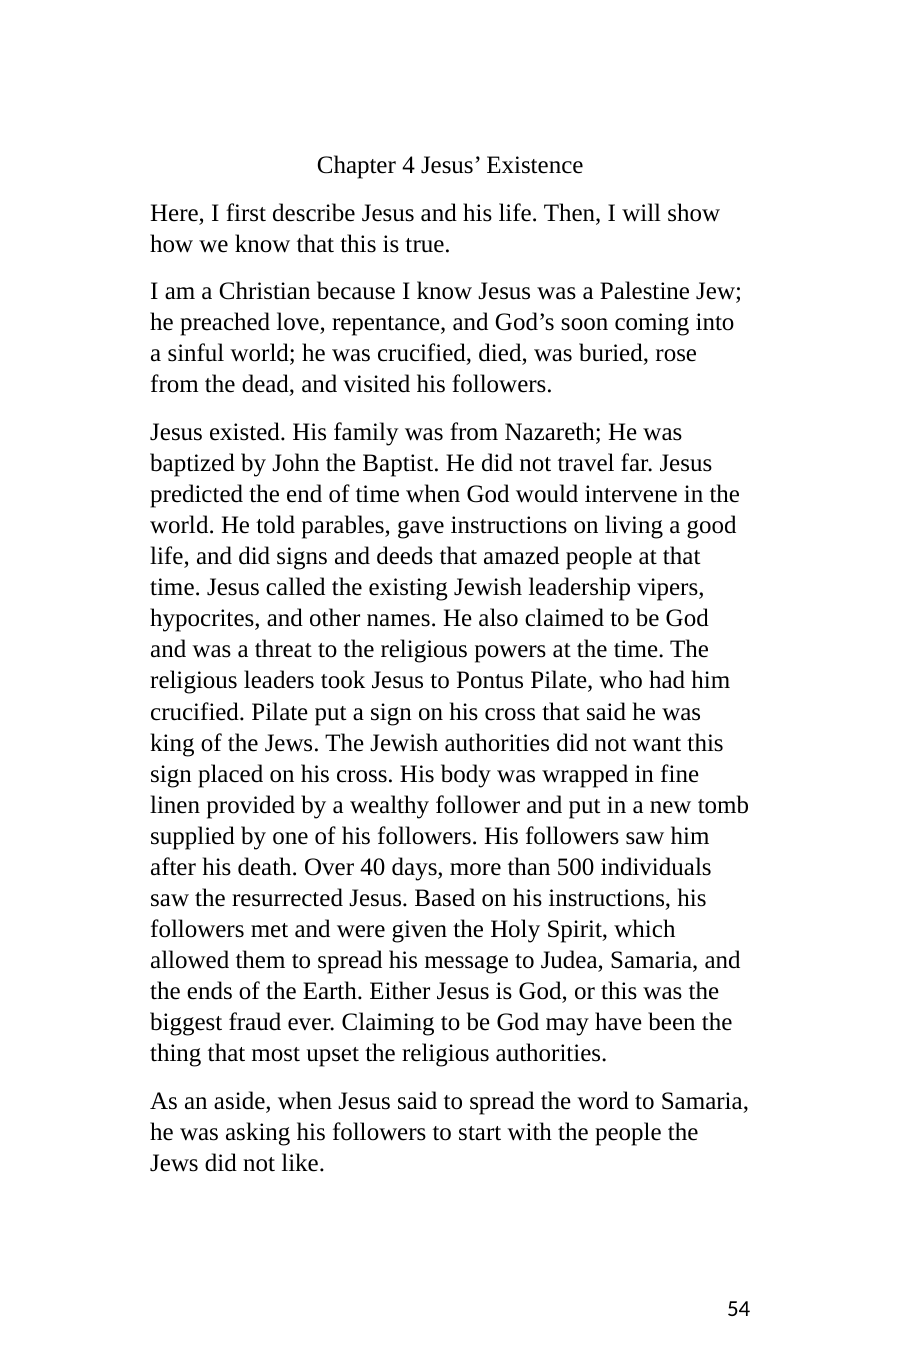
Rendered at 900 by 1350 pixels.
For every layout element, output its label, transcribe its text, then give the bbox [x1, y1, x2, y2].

text I am a Christian because I know Jesus was a Palestine Jew; he preached love, repentance, and God’s soon coming into a sinful world; he was crucified, died, was buried, rose from the dead, and visited his followers. [150, 276, 750, 398]
text Here, I first describe Jesus and his life. Then, I will show how we know that this is true. [150, 198, 750, 257]
text As an aside, when Jesus said to spread the word to Samaria, he was asking his followers to start with the people the Jews did not like. [150, 1086, 750, 1177]
text Chapter 4 Jesus’ Existence [150, 150, 750, 179]
text Jesus existed. His family was from Nazareth; He was baptized by John the Baptist. He did not travel far. Jesus predicted the end of time when God would intervene in the world. He told parables, gave instructions on living a good life, and did signs and deeds that amazed people at that time. Jesus called the existing Jewish leadership vipers, hypocrites, and other names. He also claimed to be God and was a threat to the religious powers at the time. The religious leaders took Jesus to Pontus Pilate, who had him crucified. Pilate put a sign on his cross that said he was king of the Jews. The Jewish authorities did not want this sign placed on his cross. His body was wrapped in fine linen provided by a wealthy follower and put in a new tomb supplied by one of his followers. His followers saw him after his death. Over 40 days, more than 500 individuals saw the resurrected Jesus. Based on his instructions, his followers met and were given the Holy Spirit, which allowed them to spread his message to Judea, Samaria, and the ends of the Earth. Either Jesus is God, or this was the biggest fraud ever. Claiming to be God may have been the thing that most upset the religious authorities. [150, 417, 750, 1067]
